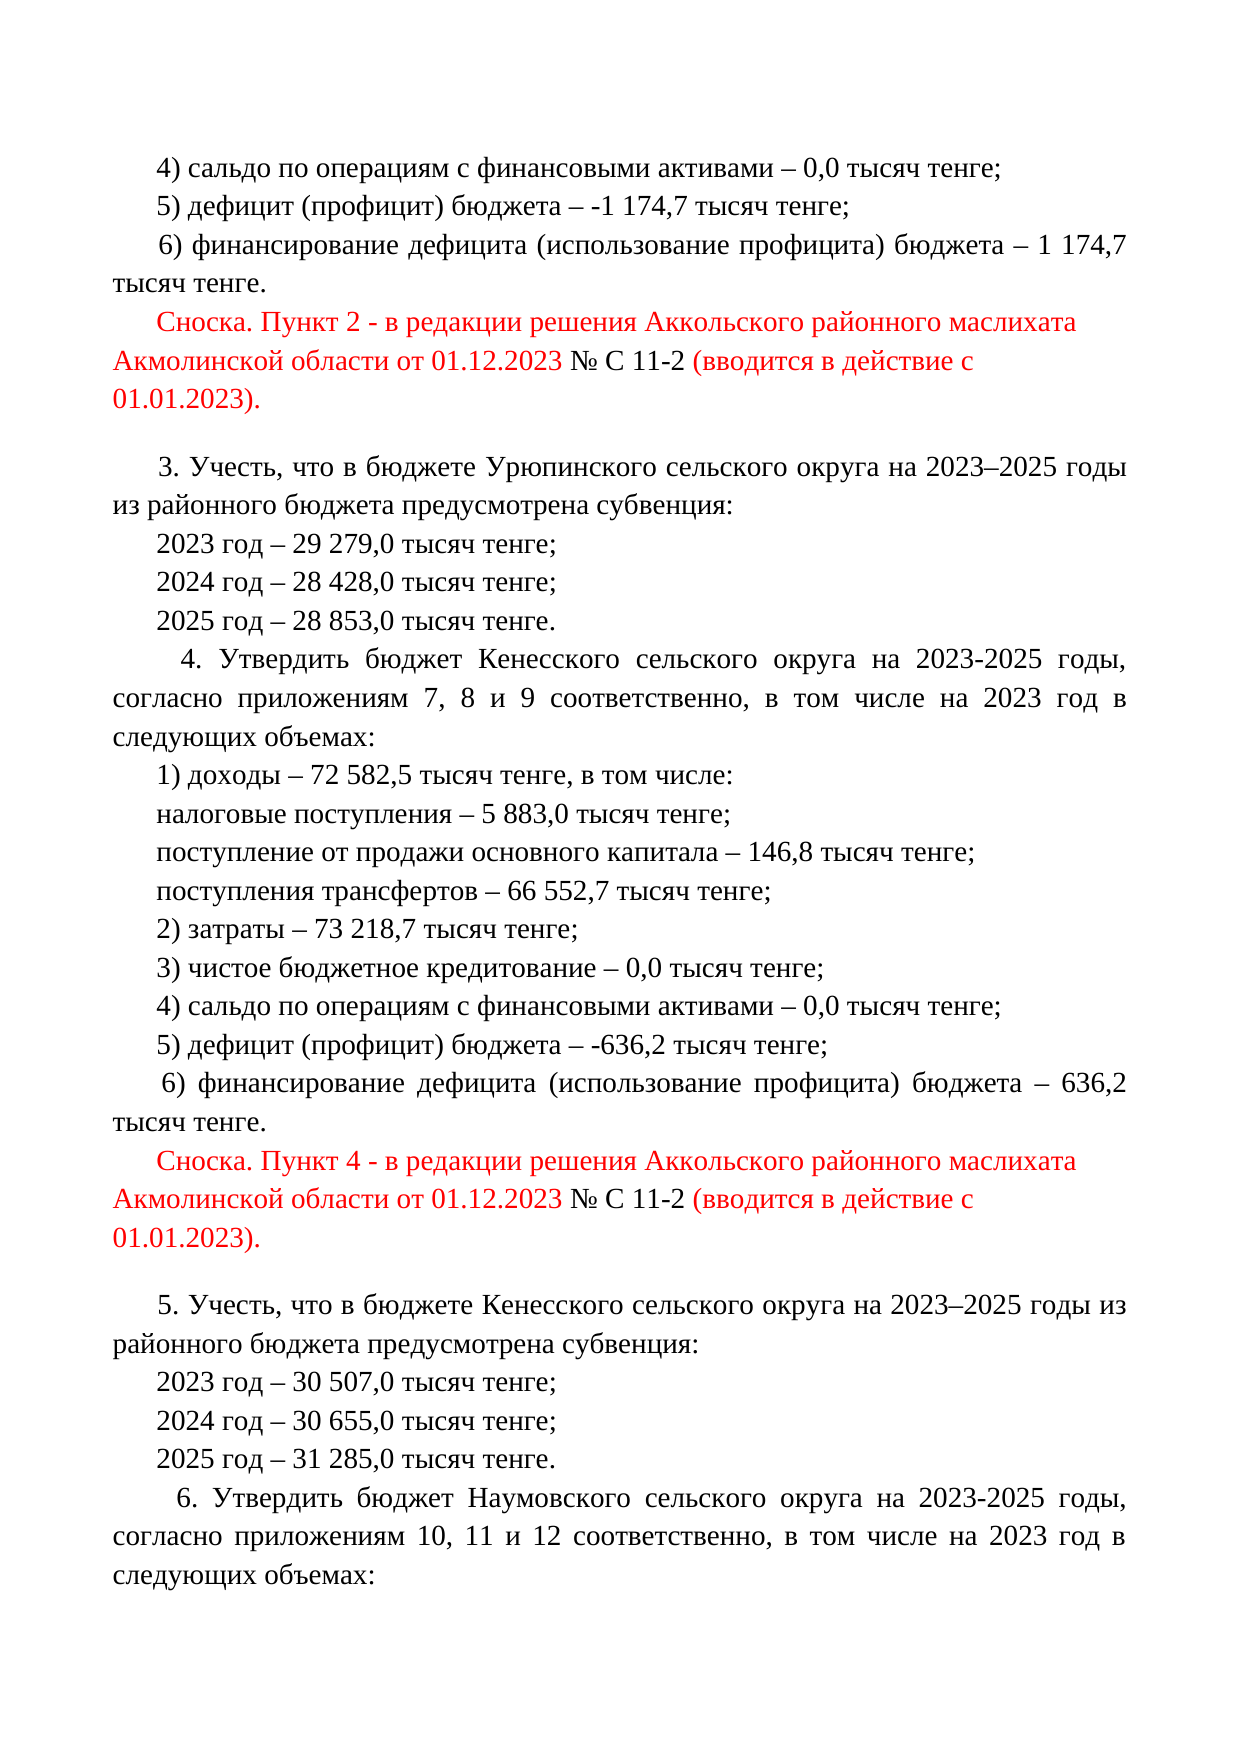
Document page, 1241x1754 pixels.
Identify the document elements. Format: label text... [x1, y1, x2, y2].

text 2024 год – 30 655,0 тысяч тенге; [112, 1403, 1128, 1436]
text 4) сальдо по операциям с финансовыми активами – 0,0 тысяч тенге; [112, 150, 1128, 183]
text 5) дефицит (профицит) бюджета – -636,2 тысяч тенге; [112, 1027, 1128, 1061]
text 2025 год – 31 285,0 тысяч тенге. [112, 1441, 1128, 1475]
text 2025 год – 28 853,0 тысяч тенге. [112, 603, 1128, 637]
text 6) финансирование дефицита (использование профицита) бюджета – 636,2 тысяч тенге. [112, 1066, 1128, 1138]
text Сноска. Пункт 2 - в редакции решения Аккольского районного маслихата Акмолинской области от 01.12.2023 № С 11-2 (вводится в действие с 01.01.2023). [112, 304, 1128, 445]
text 4) сальдо по операциям с финансовыми активами – 0,0 тысяч тенге; [112, 988, 1128, 1022]
text 5. Учесть, что в бюджете Кенесского сельского округа на 2023–2025 годы из районного бюджета предусмотрена субвенция: [112, 1287, 1128, 1359]
text 4. Утвердить бюджет Кенесского сельского округа на 2023-2025 годы, согласно приложениям 7, 8 и 9 соответственно, в том числе на 2023 год в следующих объемах: [112, 642, 1128, 752]
text 3. Учесть, что в бюджете Урюпинского сельского округа на 2023–2025 годы из районного бюджета предусмотрена субвенция: [112, 449, 1128, 521]
text налоговые поступления – 5 883,0 тысяч тенге; [112, 796, 1128, 829]
text 1) доходы – 72 582,5 тысяч тенге, в том числе: [112, 757, 1128, 791]
text поступления трансфертов – 66 552,7 тысяч тенге; [112, 873, 1128, 906]
text 5) дефицит (профицит) бюджета – -1 174,7 тысяч тенге; [112, 188, 1128, 222]
text Сноска. Пункт 4 - в редакции решения Аккольского районного маслихата Акмолинской области от 01.12.2023 № С 11-2 (вводится в действие с 01.01.2023). [112, 1143, 1128, 1283]
text 2) затраты – 73 218,7 тысяч тенге; [112, 911, 1128, 945]
text 6. Утвердить бюджет Наумовского сельского округа на 2023-2025 годы, согласно приложениям 10, 11 и 12 соответственно, в том числе на 2023 год в следующих объемах: [112, 1480, 1128, 1591]
text 2023 год – 30 507,0 тысяч тенге; [112, 1364, 1128, 1398]
text 2024 год – 28 428,0 тысяч тенге; [112, 564, 1128, 598]
text 2023 год – 29 279,0 тысяч тенге; [112, 526, 1128, 559]
text 6) финансирование дефицита (использование профицита) бюджета – 1 174,7 тысяч тенге. [112, 227, 1128, 299]
text 3) чистое бюджетное кредитование – 0,0 тысяч тенге; [112, 950, 1128, 983]
text поступление от продажи основного капитала – 146,8 тысяч тенге; [112, 834, 1128, 868]
